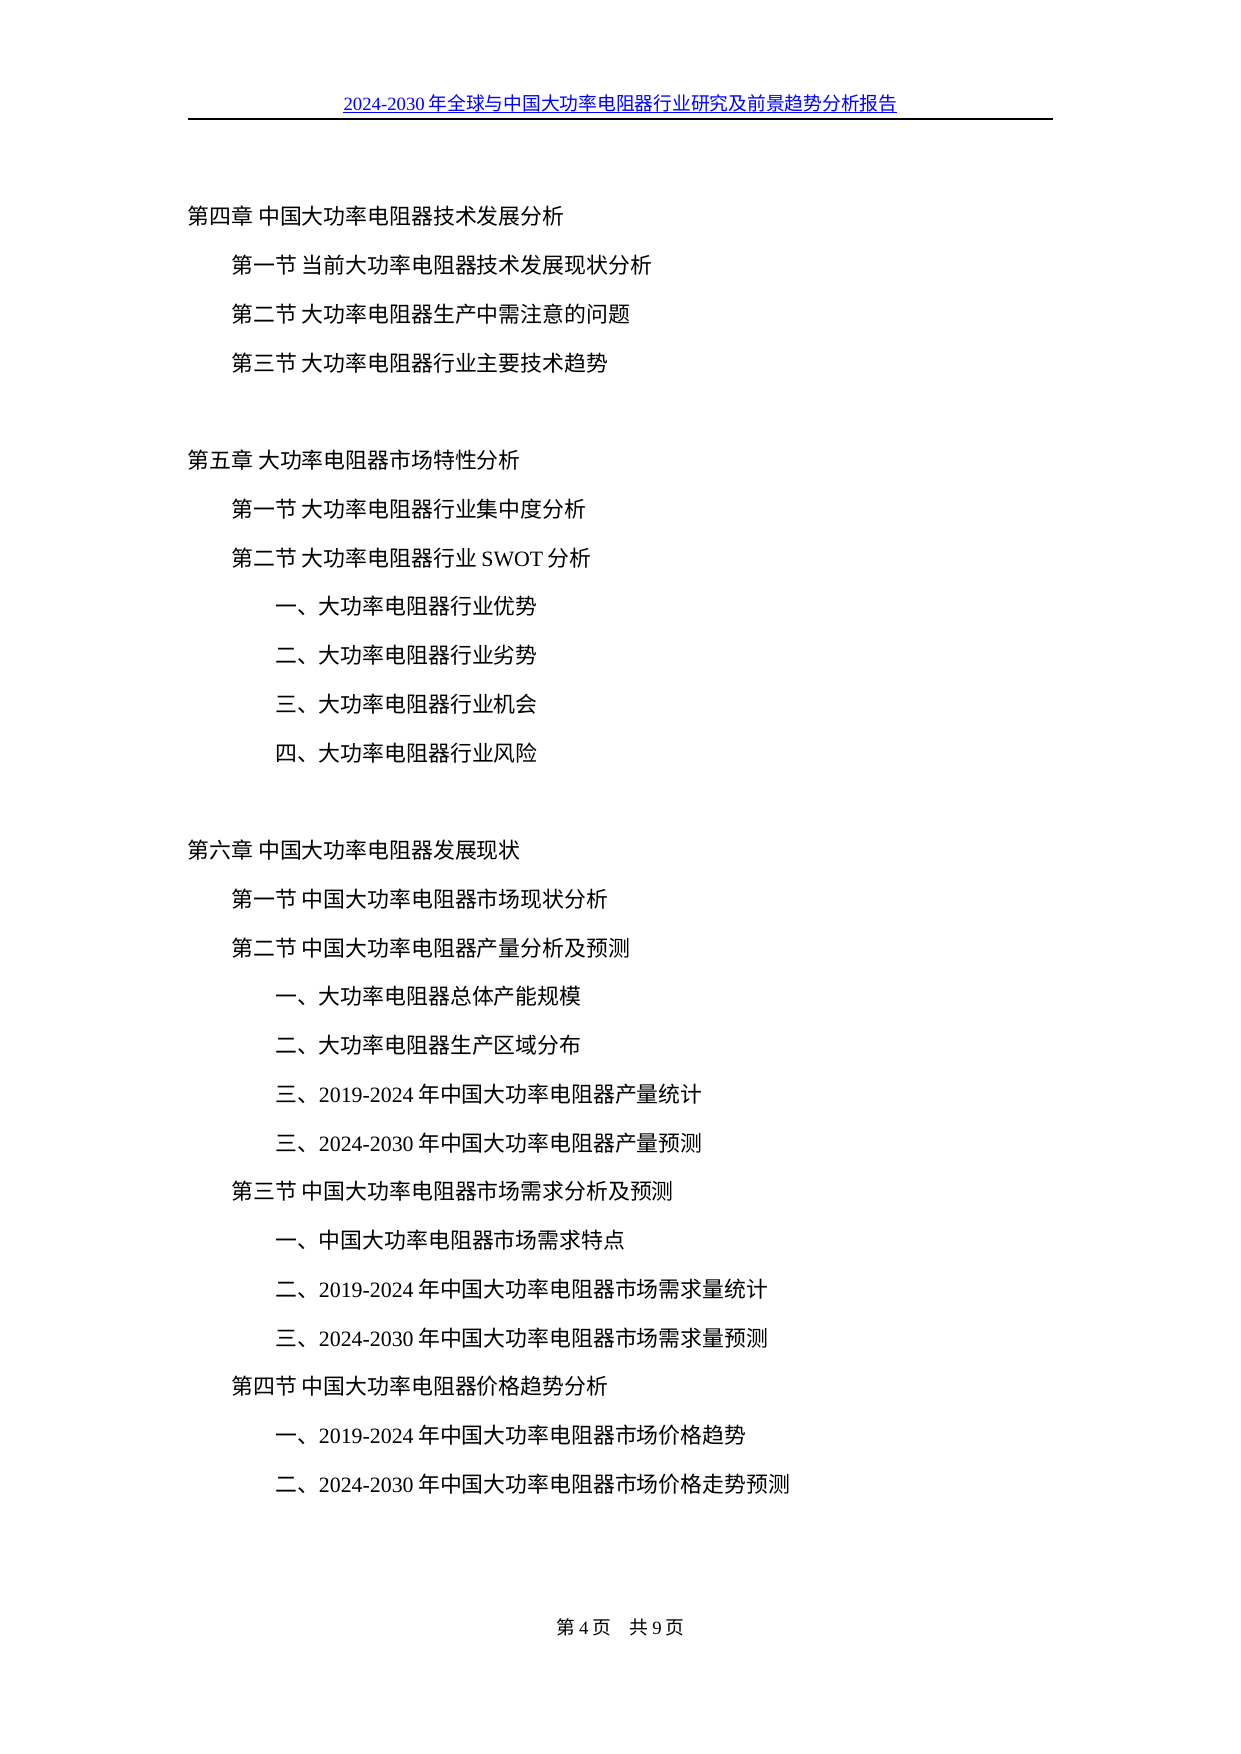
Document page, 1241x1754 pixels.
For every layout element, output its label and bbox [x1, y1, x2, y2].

text [187, 150, 1053, 1499]
